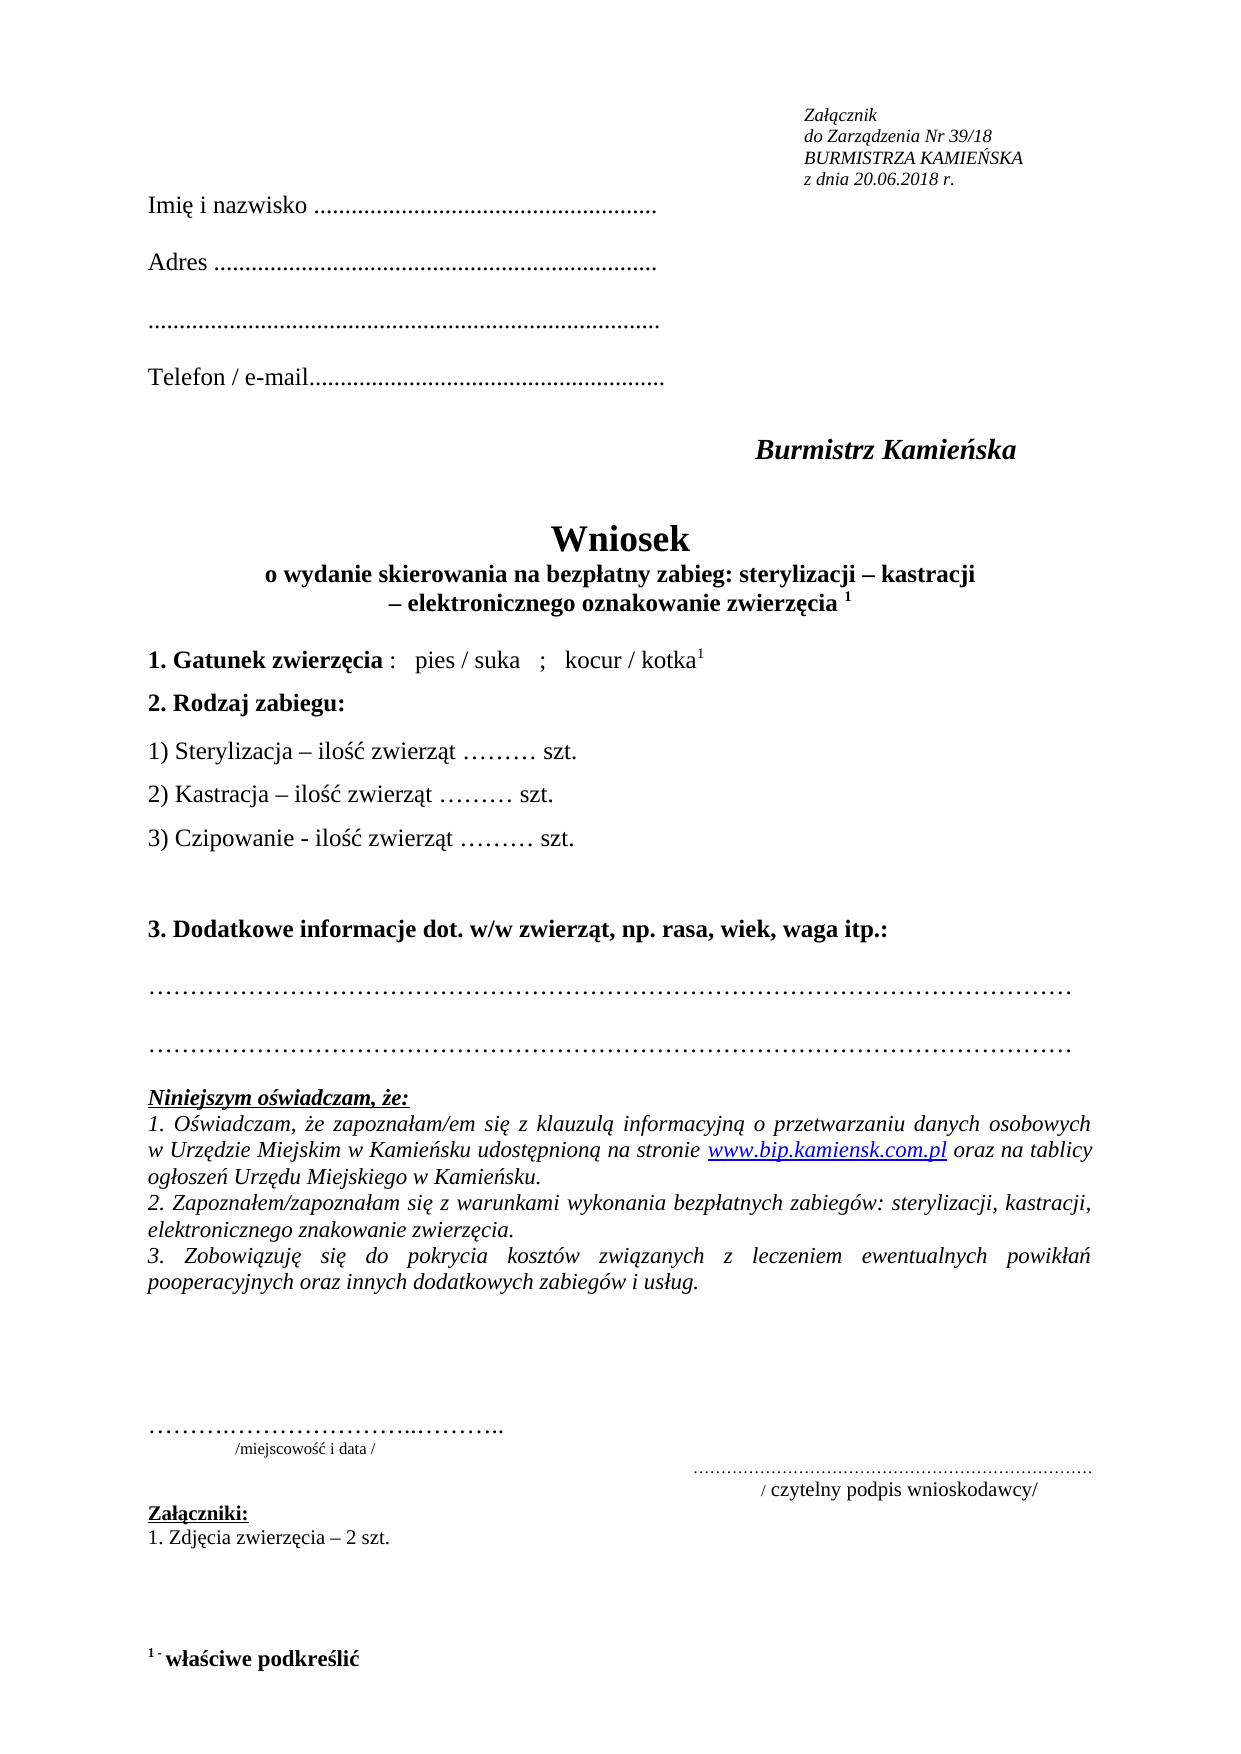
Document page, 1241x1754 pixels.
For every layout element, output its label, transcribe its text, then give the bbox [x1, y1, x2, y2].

text o wydanie skierowania na bezpłatny zabieg: sterylizacji – kastracji – elektronicznego oznakowanie zwierzęcia 1 [148, 559, 1093, 617]
text ……………………………………………………………… [148, 1458, 1093, 1477]
text 1 - właściwe podkreślić [148, 1645, 1093, 1672]
text z dnia 20.06.2018 r. [804, 168, 1093, 190]
text BURMISTRZA KAMIEŃSKA [804, 147, 1093, 168]
text / czytelny podpis wnioskodawcy/ [148, 1477, 1093, 1501]
text /miejscowość i data / [148, 1438, 1093, 1458]
text do Zarządzenia Nr 39/18 [804, 125, 1093, 147]
text 3. Zobowiązuję się do pokrycia kosztów związanych z leczeniem ewentualnych powikłań pooperacyjnych oraz innych dodatkowych zabiegów i usług. [148, 1242, 1093, 1295]
text Załącznik [804, 103, 1093, 125]
text 1. Oświadczam, że zapoznałam/em się z klauzulą informacyjną o przetwarzaniu danych osobowych w Urzędzie Miejskim w Kamieńsku udostępnioną na stronie www.bip.kamiensk.com.pl oraz na tablicy ogłoszeń Urzędu Miejskiego w Kamieńsku. [148, 1110, 1093, 1189]
text Imię i nazwisko ....................................................... Adres ....................................................................... .................................................................................. Telefon / e-mail......................................................... [148, 190, 1093, 391]
text 2. Rodzaj zabiegu: [148, 688, 1093, 717]
text 3. Dodatkowe informacje dot. w/w zwierząt, np. rasa, wiek, waga itp.: [148, 914, 1093, 942]
text Niniejszym oświadczam, że: [148, 1084, 1093, 1110]
text Wniosek [148, 516, 1093, 559]
text Załączniki: 1. Zdjęcia zwierzęcia – 2 szt. [148, 1501, 1093, 1549]
text 3) Czipowanie - ilość zwierząt ……… szt. [148, 823, 1093, 851]
text ……….…………………..……….. [148, 1410, 1093, 1438]
text 2. Zapoznałem/zapoznałam się z warunkami wykonania bezpłatnych zabiegów: sterylizacji, kastracji, elektronicznego znakowanie zwierzęcia. [148, 1189, 1093, 1242]
text ………………………………………………………………………………………………… [148, 1029, 1093, 1057]
text 2) Kastracja – ilość zwierząt ……… szt. [148, 779, 1093, 808]
text 1) Sterylizacja – ilość zwierząt ……… szt. [148, 736, 1093, 765]
text Burmistrz Kamieńska [148, 432, 1093, 466]
text ………………………………………………………………………………………………… [148, 971, 1093, 1000]
text 1. Gatunek zwierzęcia : pies / suka ; kocur / kotka1 [148, 645, 1093, 674]
